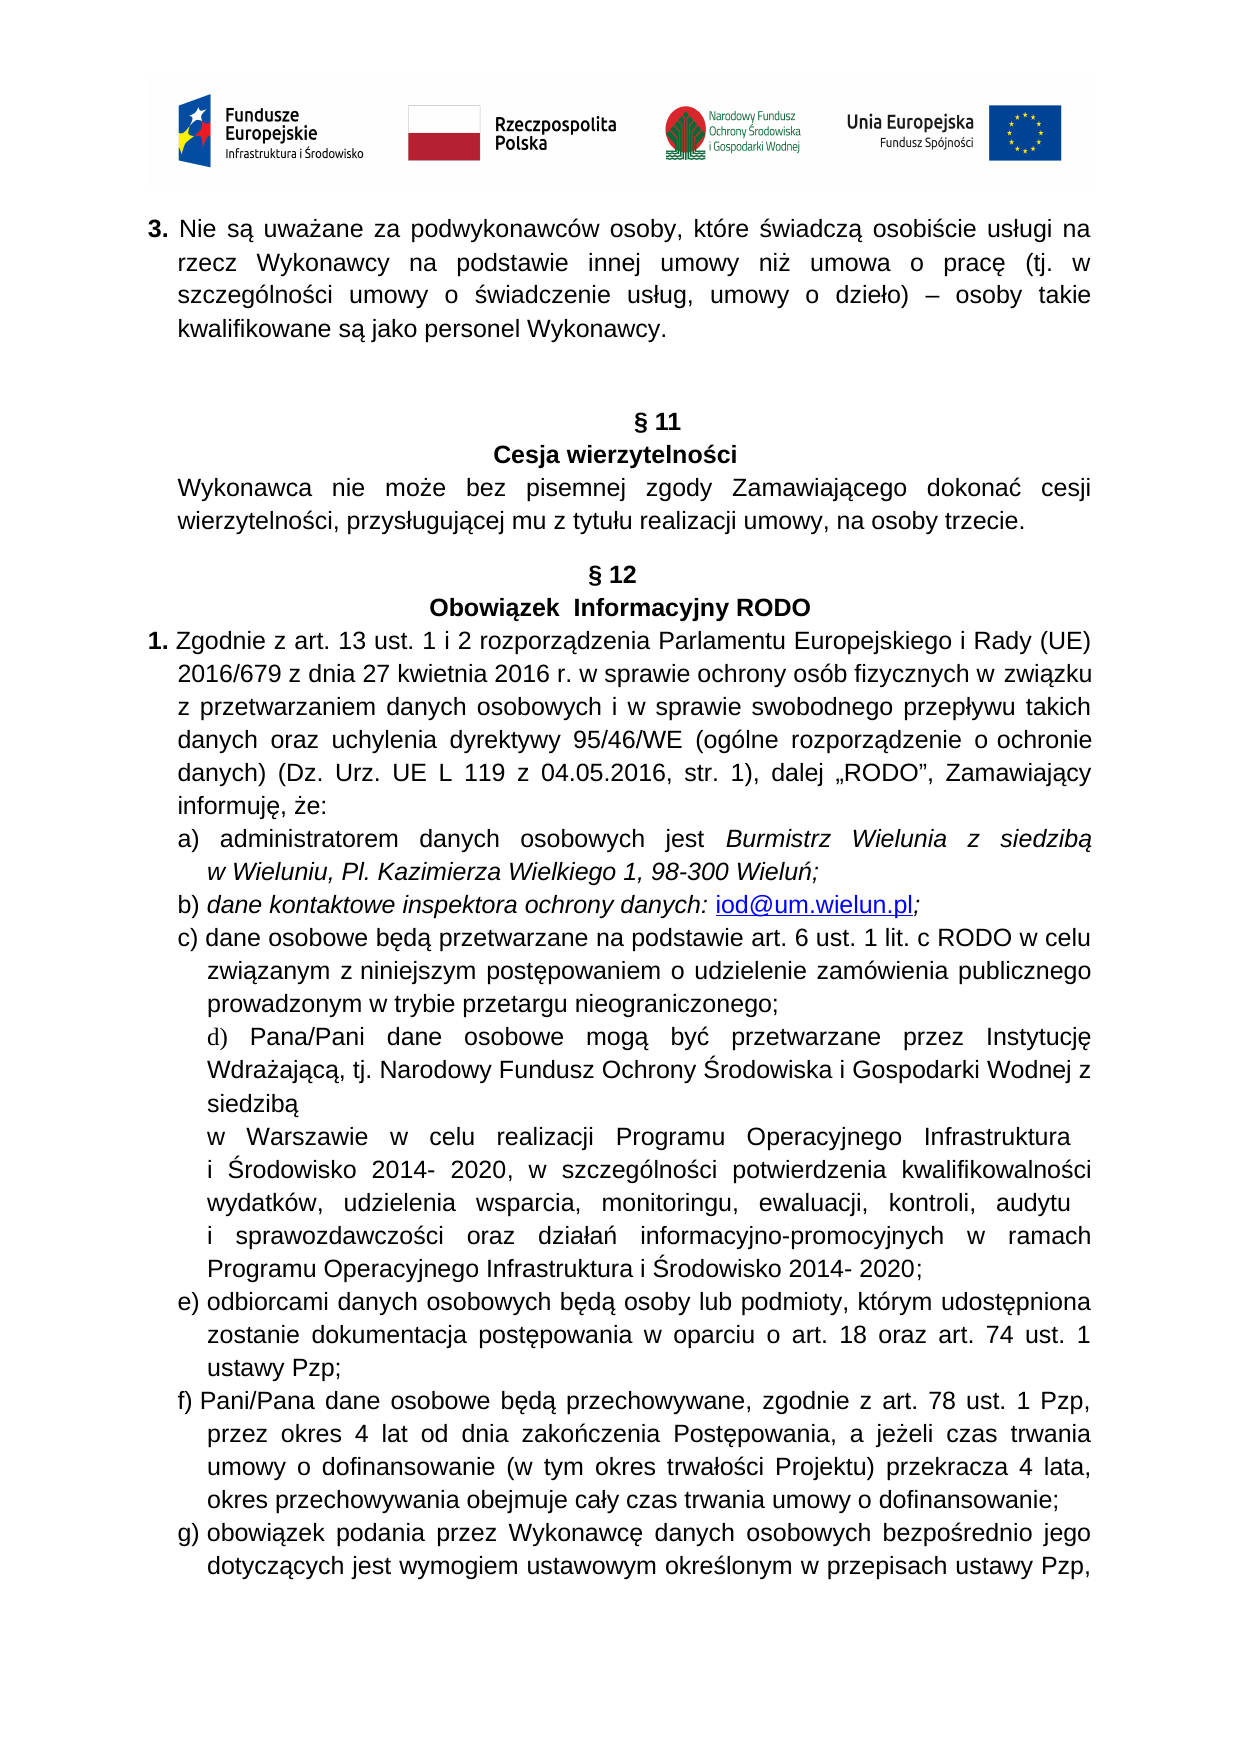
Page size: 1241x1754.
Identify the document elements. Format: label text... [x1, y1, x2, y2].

text Wykonawca nie może bez pisemnej zgody Zamawiającego dokonać cesji wierzytelności, przysługującej mu z tytułu realizacji umowy, na osoby trzecie. [177, 473, 1092, 535]
list Cesja wierzytelności [223, 440, 1092, 469]
list f) Pani/Pana dane osobowe będą przechowywane, zgodnie z art. 78 ust. 1 Pzp, przez okres 4 lat od dnia zakończenia Postępowania, a jeżeli czas trwania umowy o dofinansowanie (w tym okres trwałości Projektu) przekracza 4 lata, okres przechowywania obejmuje cały czas trwania umowy o dofinansowanie; [148, 1386, 1092, 1513]
list § 11 [223, 407, 1092, 436]
text c) dane osobowe będą przetwarzane na podstawie art. 6 ust. 1 lit. c RODO w celu związanym z niniejszym postępowaniem o udzielenie zamówienia publicznego prowadzonym w trybie przetargu nieograniczonego; [177, 923, 1092, 1018]
text 3. Nie są uważane za podwykonawców osoby, które świadczą osobiście usługi na rzecz Wykonawcy na podstawie innej umowy niż umowa o pracę (tj. w szczególności umowy o świadczenie usług, umowy o dzieło) – osoby takie kwalifikowane są jako personel Wykonawcy. [148, 214, 1092, 342]
text e) odbiorcami danych osobowych będą osoby lub podmioty, którym udostępniona zostanie dokumentacja postępowania w oparciu o art. 18 oraz art. 74 ust. 1 ustawy Pzp; [177, 1287, 1092, 1381]
picture [147, 73, 1093, 190]
text a) administratorem danych osobowych jest Burmistrz Wielunia z siedzibą w Wieluniu, Pl. Kazimierza Wielkiego 1, 98-300 Wieluń; [177, 824, 1092, 886]
list d) Pana/Pani dane osobowe mogą być przetwarzane przez Instytucję Wdrażającą, tj. Narodowy Fundusz Ochrony Środowiska i Gospodarki Wodnej z siedzibą w Warszawie w celu realizacji Programu Operacyjnego Infrastruktura i Środowisko 2014- 2020, w szczególności potwierdzenia kwalifikowalności wydatków, udzielenia wsparcia, monitoringu, ewaluacji, kontroli, audytu i sprawozdawczości oraz działań informacyjno-promocyjnych w ramach Programu Operacyjnego Infrastruktura i Środowisko 2014- 2020; [177, 1022, 1092, 1282]
list § 12 [148, 560, 1092, 589]
text b) dane kontaktowe inspektora ochrony danych: iod@um.wielun.pl; [177, 890, 1092, 919]
text Obowiązek Informacyjny RODO [148, 593, 1092, 622]
text 1. Zgodnie z art. 13 ust. 1 i 2 rozporządzenia Parlamentu Europejskiego i Rady (UE) 2016/679 z dnia 27 kwietnia 2016 r. w sprawie ochrony osób fizycznych w związku z przetwarzaniem danych osobowych i w sprawie swobodnego przepływu takich danych oraz uchylenia dyrektywy 95/46/WE (ogólne rozporządzenie o ochronie danych) (Dz. Urz. UE L 119 z 04.05.2016, str. 1), dalej „RODO”, Zamawiający informuję, że: [148, 626, 1092, 820]
